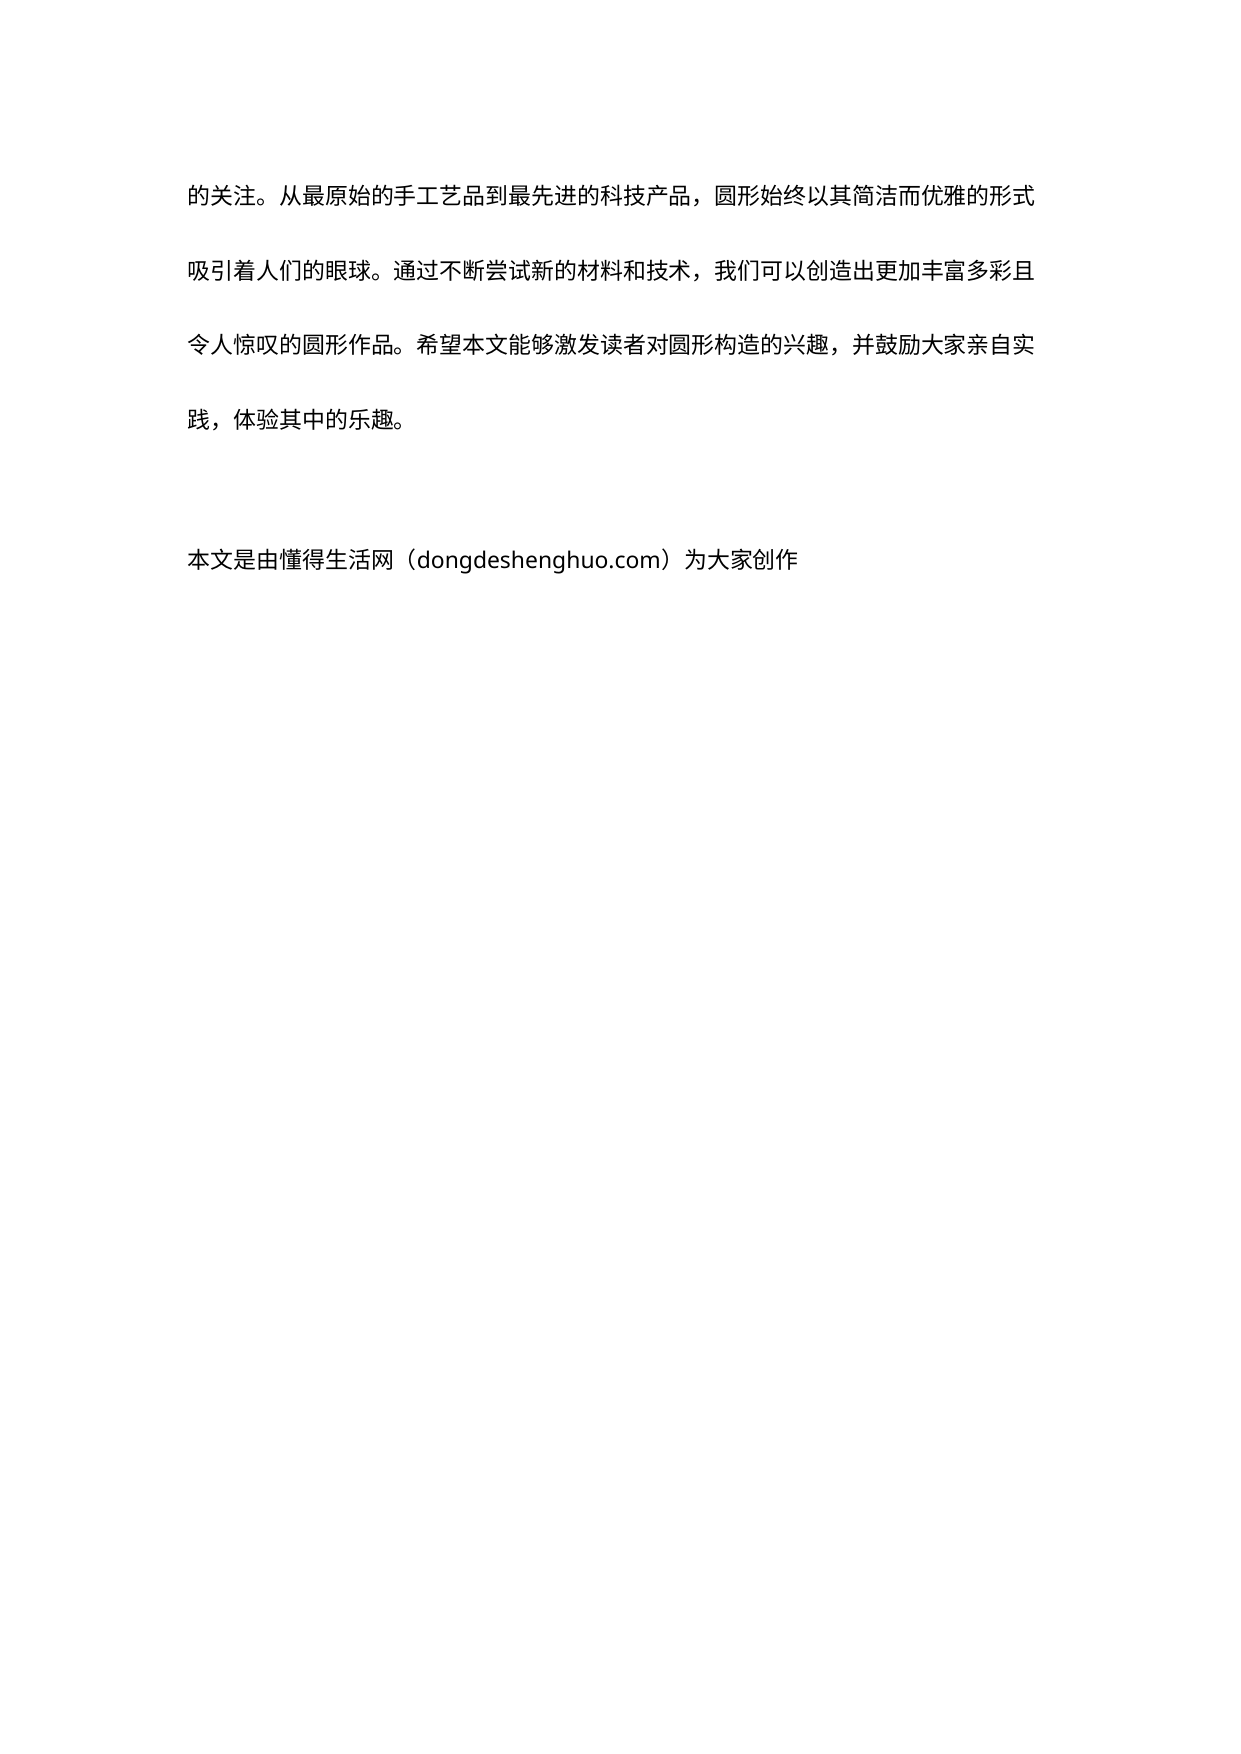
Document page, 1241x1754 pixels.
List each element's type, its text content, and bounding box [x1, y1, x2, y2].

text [187, 162, 1053, 451]
text 本文是由懂得生活网（dongdeshenghuo.com）为大家创作 [187, 526, 1053, 591]
